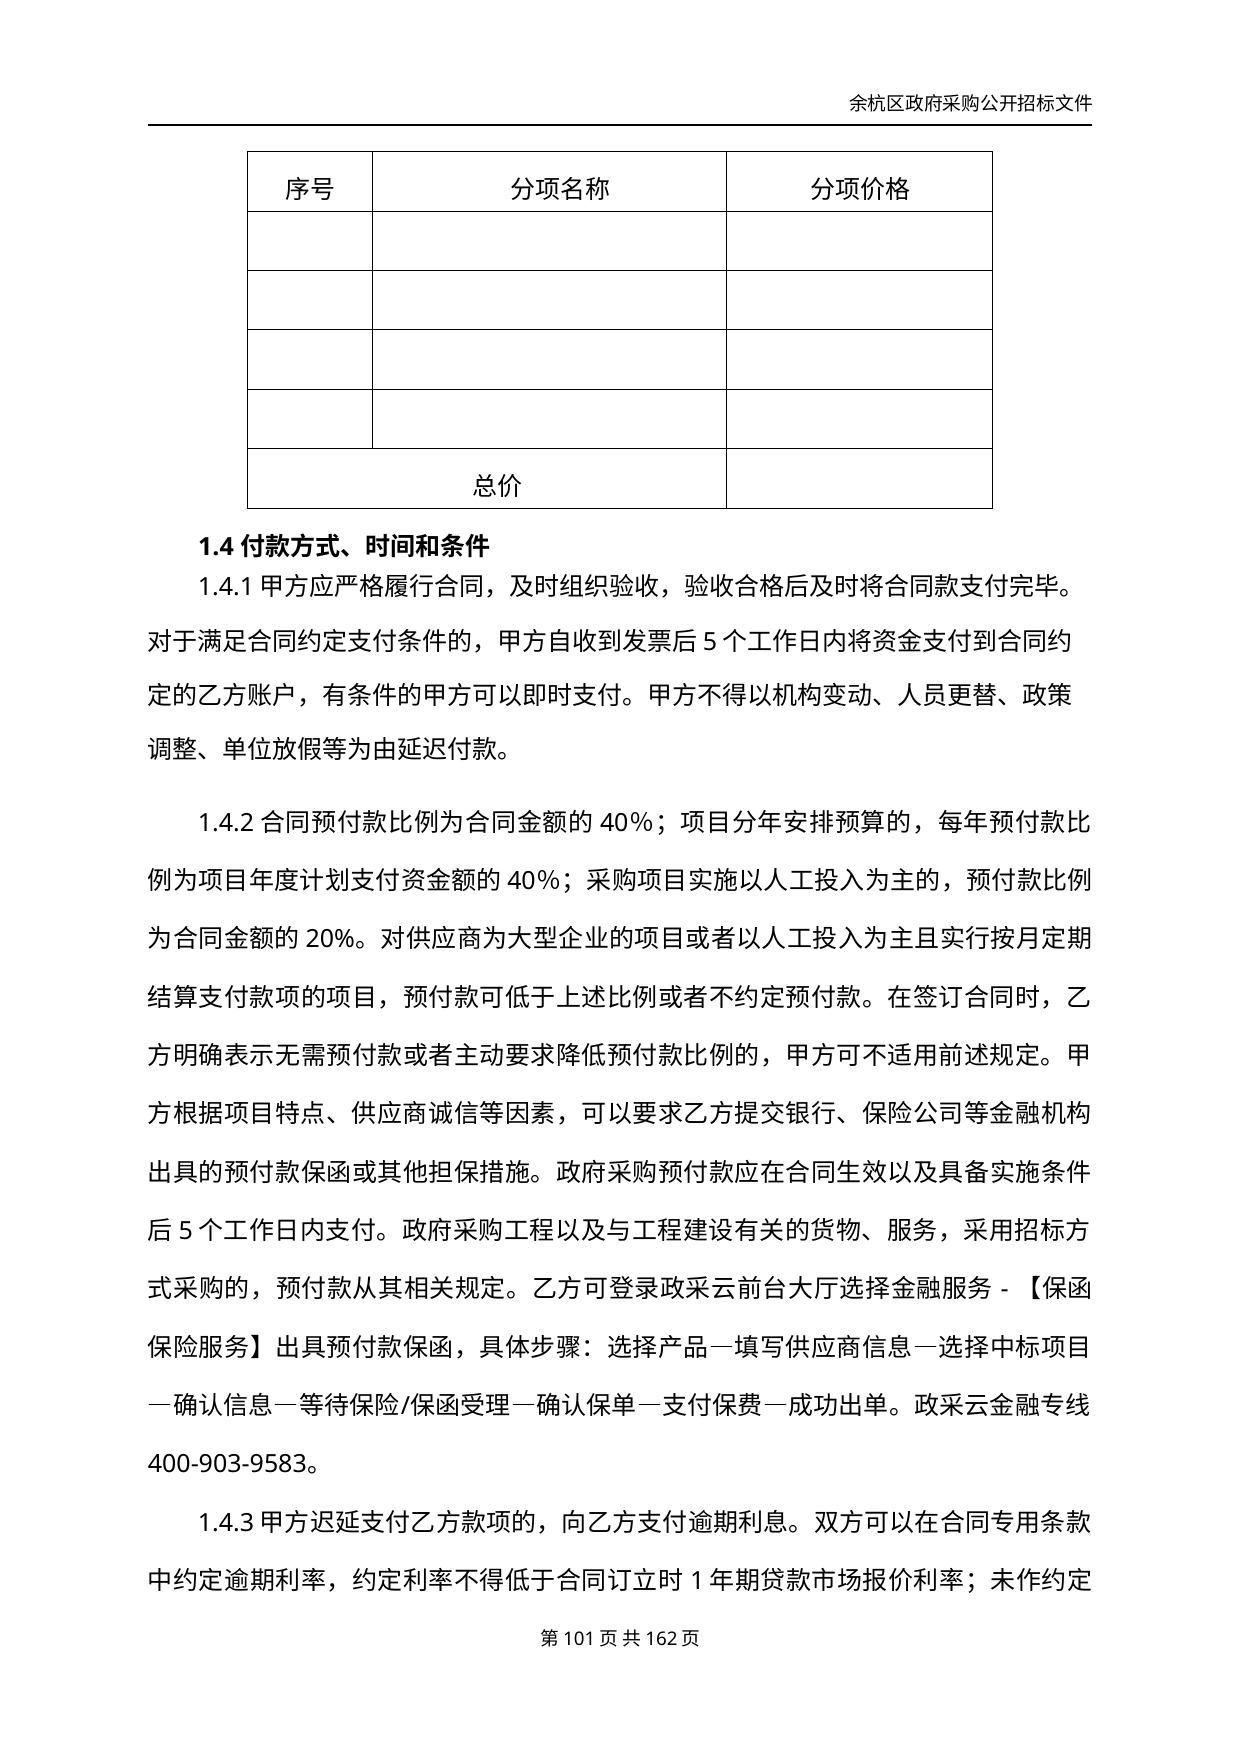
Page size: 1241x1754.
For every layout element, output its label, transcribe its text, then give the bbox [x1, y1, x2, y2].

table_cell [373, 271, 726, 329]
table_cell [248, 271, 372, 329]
text 1.4.2合同预付款比例为合同金额的40％；项目分年安排预算的，每年预付款比例为项目年度计划支付资金额的40％；采购项目实施以人工投入为主的，预付款比例为合同金额的20%。对供应商为大型企业的项目或者以人工投入为主且实行按月定期结算支付款项的项目，预付款可低于上述比例或者不约定预付款。在签订合同时，乙方明确表示无需预付款或者主动要求降低预付款比例的，甲方可不适用前述规定。甲方根据项目特点、供应商诚信等因素，可以要求乙方提交银行、保险公司等金融机构出具的预付款保函或其他担保措施。政府采购预付款应在合同生效以及具备实施条件后5个工作日内支付。政府采购工程以及与工程建设有关的货物、服务，采用招标方式采购的，预付款从其相关规定。乙方可登录政采云前台大厅选择金融服务 - 【保函保险服务】出具预付款保函，具体步骤：选择产品—填写供应商信息—选择中标项目—确认信息—等待保险/保函受理—确认保单—支付保费—成功出单。政采云金融专线400-903-9583。 [148, 784, 1092, 1484]
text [148, 1484, 1092, 1601]
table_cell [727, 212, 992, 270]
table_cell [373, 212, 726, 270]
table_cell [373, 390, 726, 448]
text 1.4.1甲方应严格履行合同，及时组织验收，验收合格后及时将合同款支付完毕。对于满足合同约定支付条件的，甲方自收到发票后5个工作日内将资金支付到合同约定的乙方账户，有条件的甲方可以即时支付。甲方不得以机构变动、人员更替、政策调整、单位放假等为由延迟付款。 [148, 567, 1092, 766]
text 1.4 付款方式、时间和条件 [148, 508, 1092, 567]
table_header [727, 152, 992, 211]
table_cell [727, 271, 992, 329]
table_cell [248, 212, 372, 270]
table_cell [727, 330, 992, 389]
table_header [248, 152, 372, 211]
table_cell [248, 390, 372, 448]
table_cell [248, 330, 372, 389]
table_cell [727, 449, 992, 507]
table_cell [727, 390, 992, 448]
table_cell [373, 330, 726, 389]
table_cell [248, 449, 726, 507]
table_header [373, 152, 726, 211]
